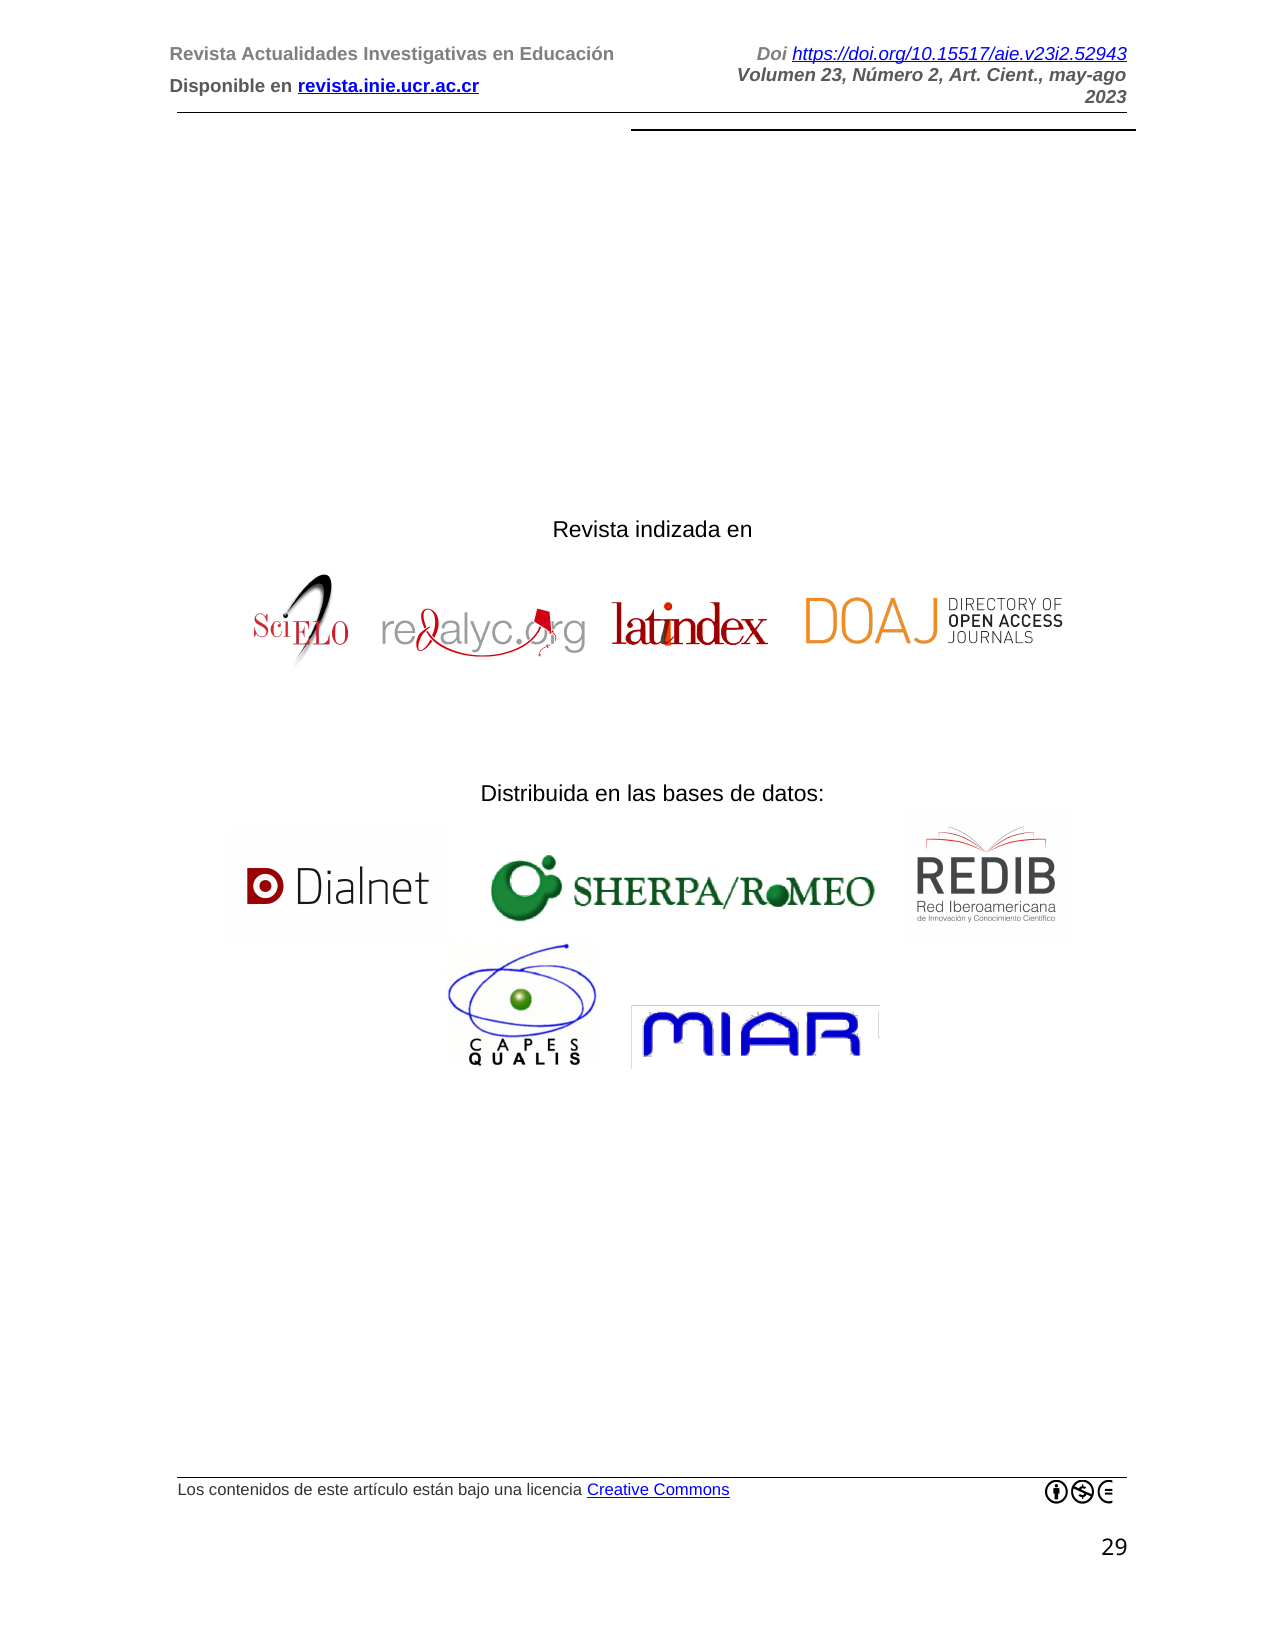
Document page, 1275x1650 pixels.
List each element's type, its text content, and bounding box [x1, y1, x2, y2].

picture [596, 555, 783, 677]
text Distribuida en las bases de datos: [177, 780, 1127, 806]
picture [229, 829, 598, 1069]
picture [376, 604, 591, 661]
picture [904, 806, 1069, 943]
text Revista indizada en [177, 516, 1127, 543]
picture [622, 1002, 880, 1069]
picture [487, 855, 897, 923]
picture [806, 595, 1063, 644]
picture [244, 567, 354, 677]
picture [1045, 1480, 1113, 1505]
